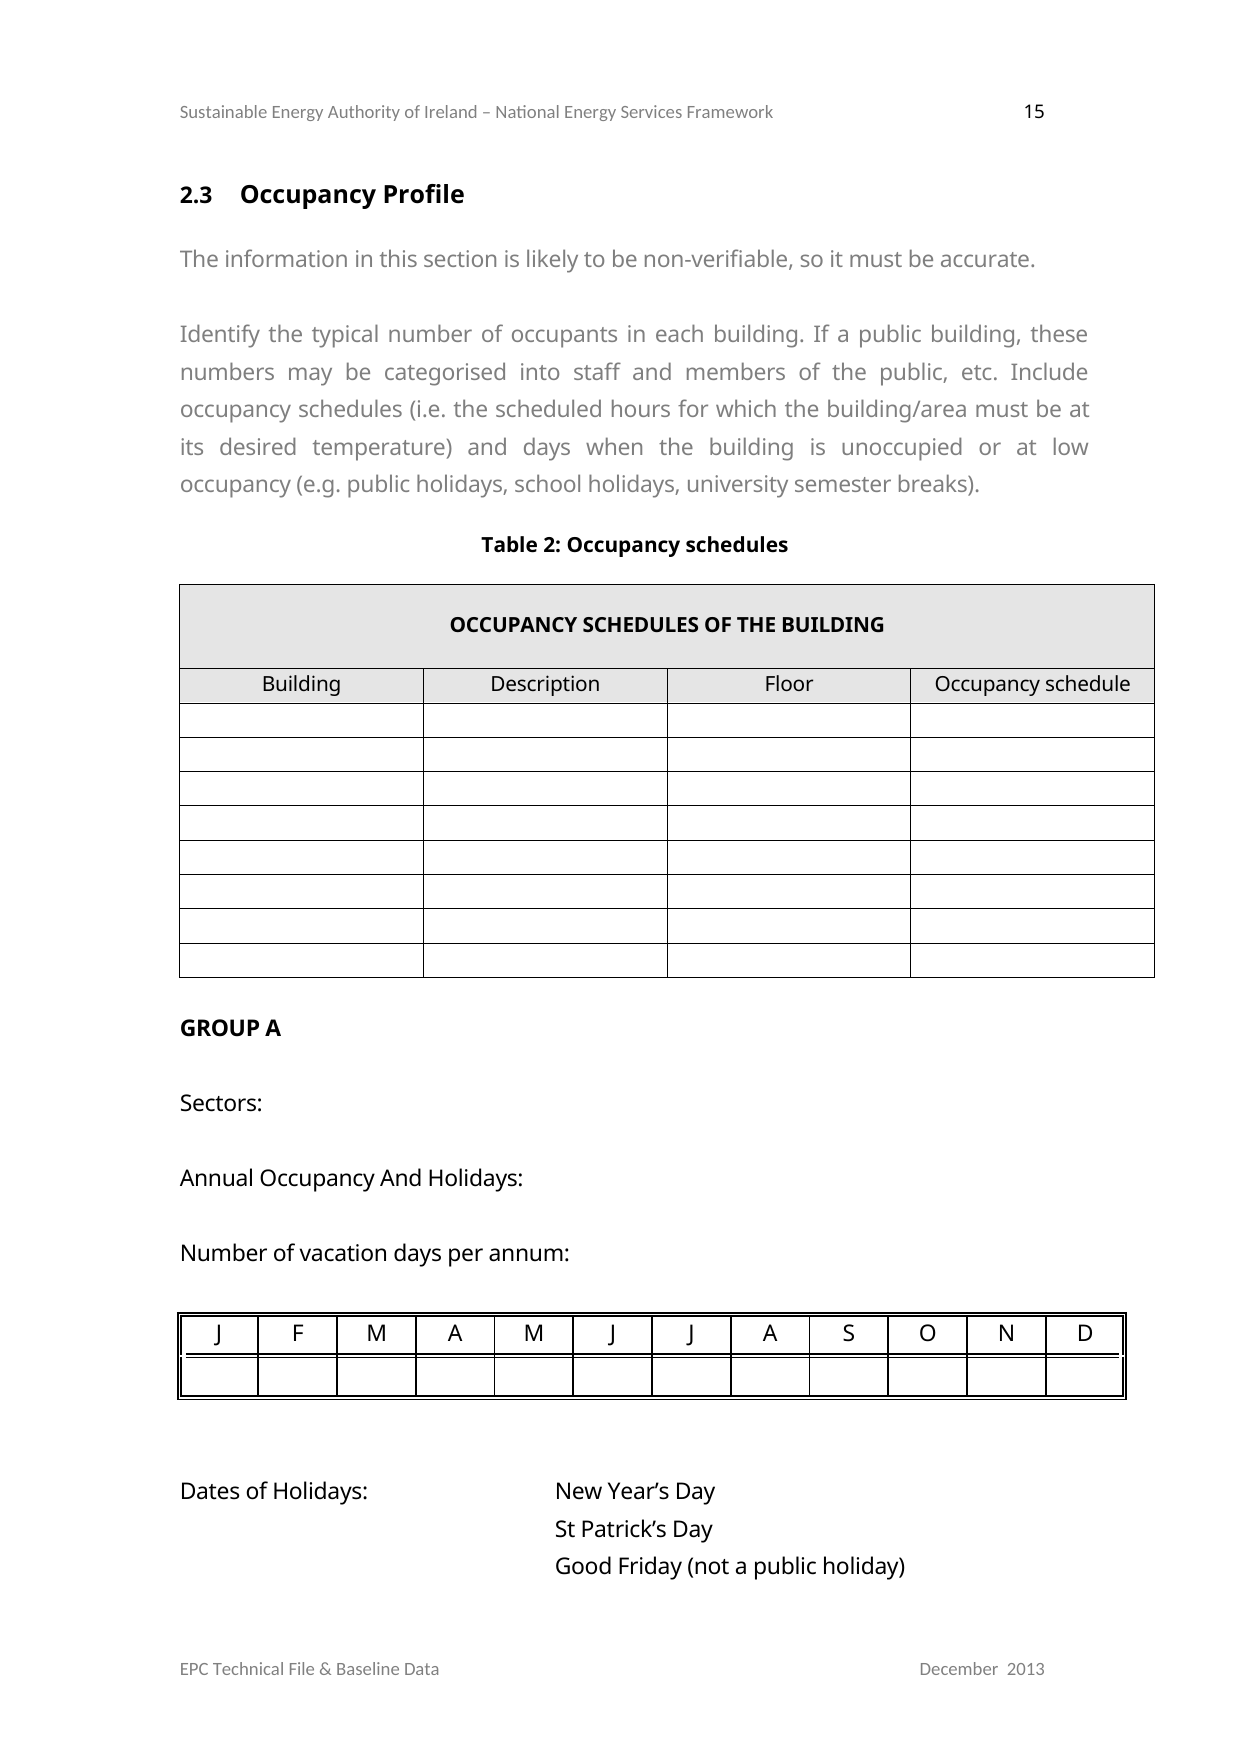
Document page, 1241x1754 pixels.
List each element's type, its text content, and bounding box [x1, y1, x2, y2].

table_cell [338, 1358, 415, 1395]
text Sectors: [179, 1087, 1090, 1118]
table_cell [911, 772, 1154, 805]
table_cell [424, 704, 667, 737]
table_cell [424, 772, 667, 805]
table_cell Occupancy schedule [911, 669, 1154, 702]
text Identify the typical number of occupants in each building. If a public building, these numbers may be categorised into staff and members of the public, etc. Include occupancy schedules (i.e. the scheduled hours for which the building/area must be at its desired temperature) and days when the building is unoccupied or at low occupancy (e.g. public holidays, school holidays, university semester breaks). [179, 318, 1090, 499]
table_cell [668, 944, 910, 977]
table_header J [182, 1317, 257, 1353]
text Table 2: Occupancy schedules [179, 531, 1090, 559]
table_cell Building [180, 669, 423, 702]
table_cell [417, 1358, 494, 1395]
table_header J [574, 1317, 651, 1353]
table_cell [180, 738, 423, 771]
table_header O [889, 1317, 966, 1353]
table_cell [911, 704, 1154, 737]
table_cell [180, 1353, 257, 1395]
table_cell [911, 944, 1154, 977]
table_header A [417, 1317, 494, 1353]
table_cell [668, 738, 910, 771]
table_cell [574, 1358, 651, 1395]
text GROUP A [179, 1012, 1090, 1043]
table_header M [495, 1317, 572, 1353]
table_cell [653, 1358, 730, 1395]
table_cell [424, 875, 667, 908]
table_cell [424, 841, 667, 874]
table_cell [810, 1358, 887, 1395]
table_cell [424, 944, 667, 977]
table_cell [259, 1358, 336, 1395]
subtitle Occupancy Profile [179, 177, 1090, 211]
table_cell [911, 909, 1154, 942]
table_cell [180, 806, 423, 839]
table_cell [424, 738, 667, 771]
table_cell [668, 841, 910, 874]
table_cell [668, 806, 910, 839]
table_cell [1047, 1353, 1124, 1395]
table_header A [732, 1317, 809, 1353]
table_header D [1047, 1317, 1122, 1353]
table_cell [668, 875, 910, 908]
table_cell [180, 704, 423, 737]
text Good Friday (not a public holiday) [179, 1550, 1090, 1581]
table_cell [968, 1358, 1045, 1395]
table_header S [810, 1317, 887, 1353]
table_cell [668, 909, 910, 942]
table_header N [968, 1317, 1045, 1353]
table_cell [180, 944, 423, 977]
table_cell [180, 909, 423, 942]
table_cell [911, 806, 1154, 839]
table_cell [424, 909, 667, 942]
table_cell [495, 1358, 572, 1395]
table_cell [911, 875, 1154, 908]
text Annual Occupancy And Holidays: [179, 1162, 1090, 1193]
text Number of vacation days per annum: [179, 1237, 1090, 1268]
table_cell Description [424, 669, 667, 702]
table_cell [668, 772, 910, 805]
table_cell [180, 772, 423, 805]
table_cell [732, 1358, 809, 1395]
table_cell [180, 875, 423, 908]
table_cell [668, 704, 910, 737]
table_cell [180, 841, 423, 874]
text The information in this section is likely to be non-verifiable, so it must be accurate. [179, 243, 1090, 274]
table_cell [911, 841, 1154, 874]
table_header OCCUPANCY SCHEDULES OF THE BUILDING [180, 585, 1154, 668]
table_cell Floor [668, 669, 910, 702]
table_header M [338, 1317, 415, 1353]
table_header J [653, 1317, 730, 1353]
table_cell [889, 1358, 966, 1395]
text Dates of Holidays: New Year’s Day [179, 1475, 1090, 1506]
table_cell [911, 738, 1154, 771]
table_header F [259, 1317, 336, 1353]
table_cell [424, 806, 667, 839]
text St Patrick’s Day [179, 1513, 1090, 1544]
